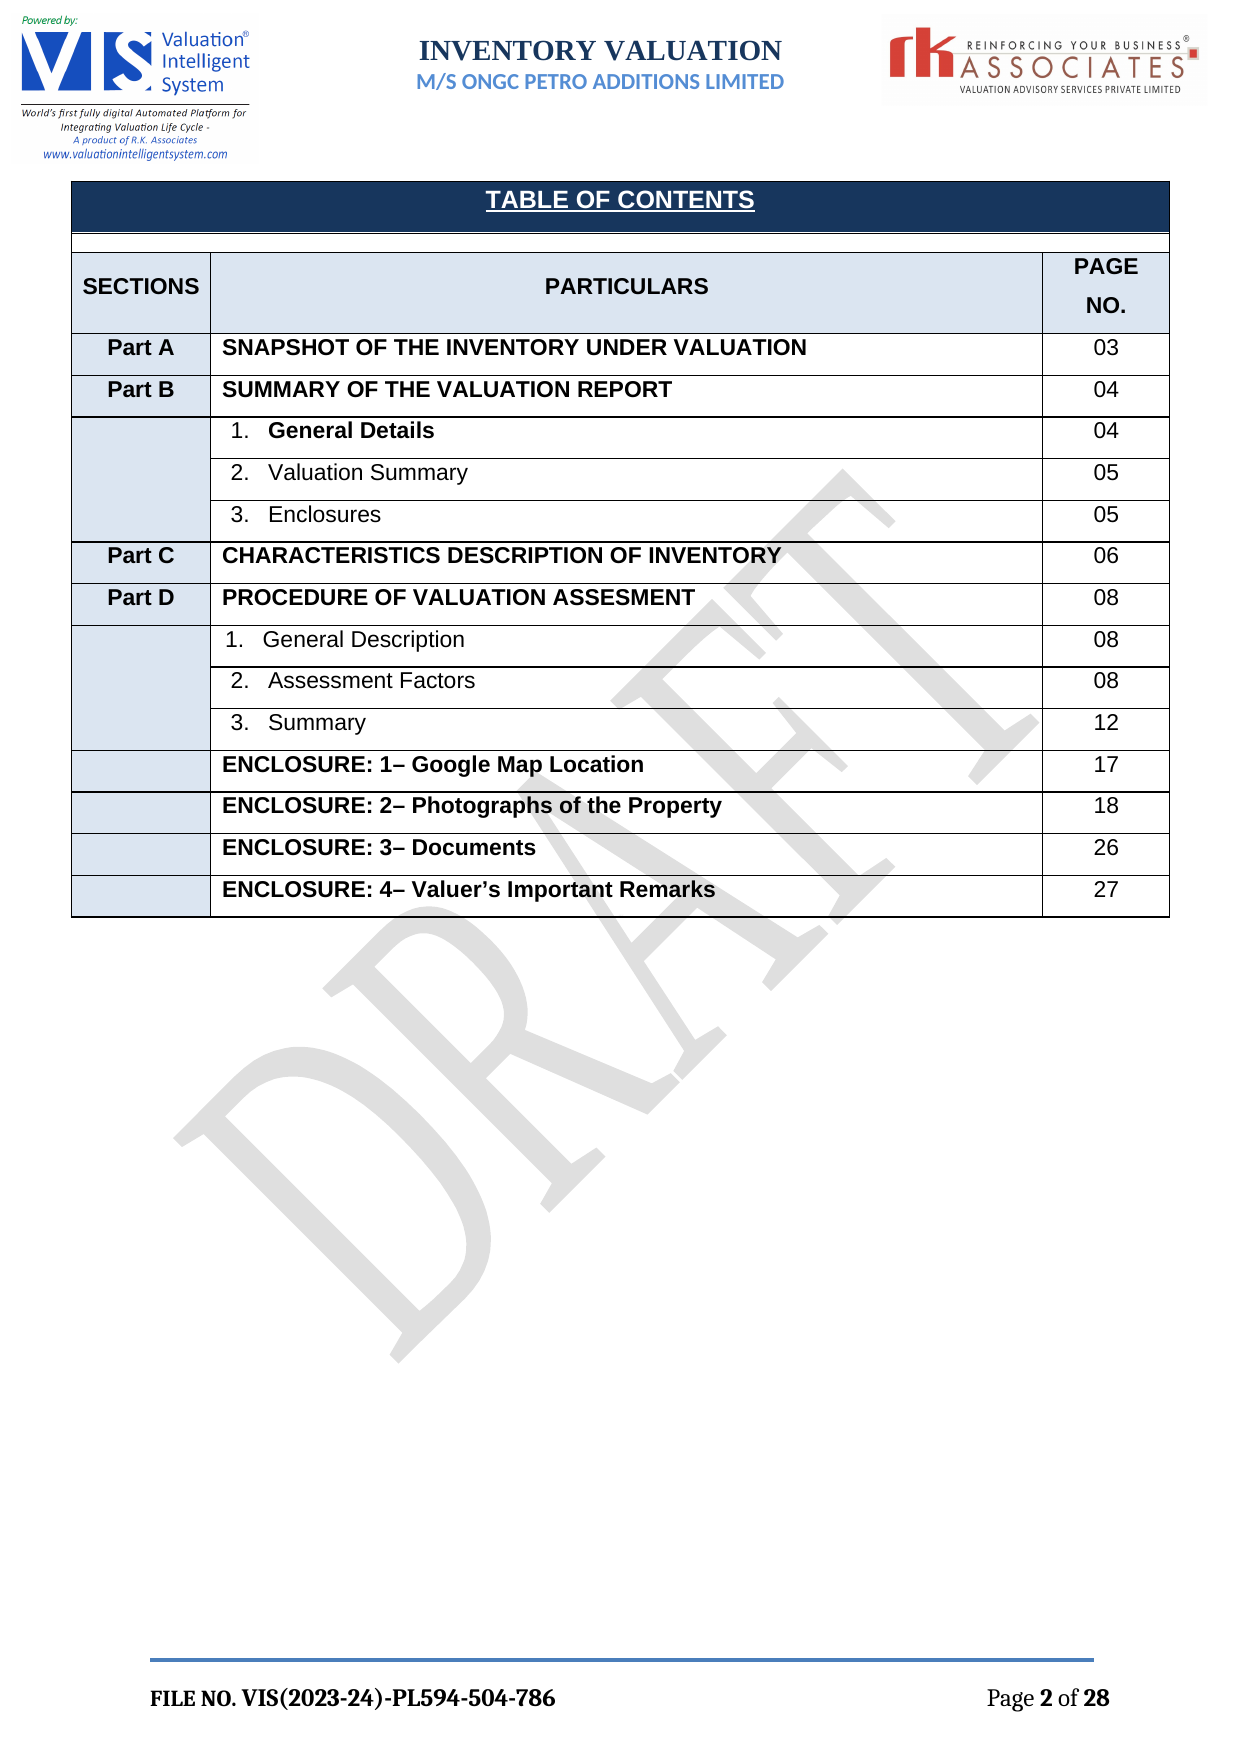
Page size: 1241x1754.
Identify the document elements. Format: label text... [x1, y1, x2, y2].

table_cell Valuation Summary [211, 459, 1042, 500]
table_cell Assessment Factors [211, 668, 1042, 708]
table_cell 04 [1043, 376, 1169, 416]
table_cell 06 [1043, 543, 1169, 583]
table_cell PARTICULARS [211, 253, 1042, 333]
table_cell SECTIONS [72, 253, 210, 333]
picture [11, 13, 259, 164]
table_cell 04 [1043, 418, 1169, 458]
table_cell 08 [1043, 584, 1169, 625]
table_cell [72, 751, 210, 791]
table_cell 26 [1043, 834, 1169, 875]
table_cell 03 [1043, 334, 1169, 375]
table_cell Part B [72, 376, 210, 416]
table_cell 17 [1043, 751, 1169, 791]
table_cell ENCLOSURE: 1– Google Map Location [211, 751, 1042, 791]
table_cell PROCEDURE OF VALUATION ASSESMENT [211, 584, 1042, 625]
table_cell 27 [1043, 876, 1169, 916]
picture [881, 14, 1208, 106]
table_header TABLE OF CONTENTS [72, 182, 1169, 232]
table_cell 05 [1043, 459, 1169, 500]
table_cell SNAPSHOT OF THE INVENTORY UNDER VALUATION [211, 334, 1042, 375]
table_cell General Details [211, 418, 1042, 458]
table_cell [72, 834, 210, 875]
table_cell Part C [72, 543, 210, 583]
table_cell [72, 876, 210, 916]
table_cell [72, 418, 210, 541]
table_cell Part A [72, 334, 210, 375]
table_cell [72, 234, 1169, 252]
table_cell Part D [72, 584, 210, 625]
table_cell Summary [211, 709, 1042, 750]
table_cell 08 [1043, 626, 1169, 666]
table_cell 08 [1043, 668, 1169, 708]
table_cell ENCLOSURE: 4– Valuer’s Important Remarks [211, 876, 1042, 916]
table_cell SUMMARY OF THE VALUATION REPORT [211, 376, 1042, 416]
table_cell 05 [1043, 501, 1169, 541]
table_cell General Description [211, 626, 1042, 666]
table_cell 12 [1043, 709, 1169, 750]
table_cell [72, 793, 210, 833]
table_cell [72, 626, 210, 750]
table_cell PAGE NO. [1043, 253, 1169, 333]
table_cell CHARACTERISTICS DESCRIPTION OF INVENTORY [211, 543, 1042, 583]
table_cell ENCLOSURE: 3– Documents [211, 834, 1042, 875]
table_cell 18 [1043, 793, 1169, 833]
table_cell ENCLOSURE: 2– Photographs of the Property [211, 793, 1042, 833]
table_cell Enclosures [211, 501, 1042, 541]
